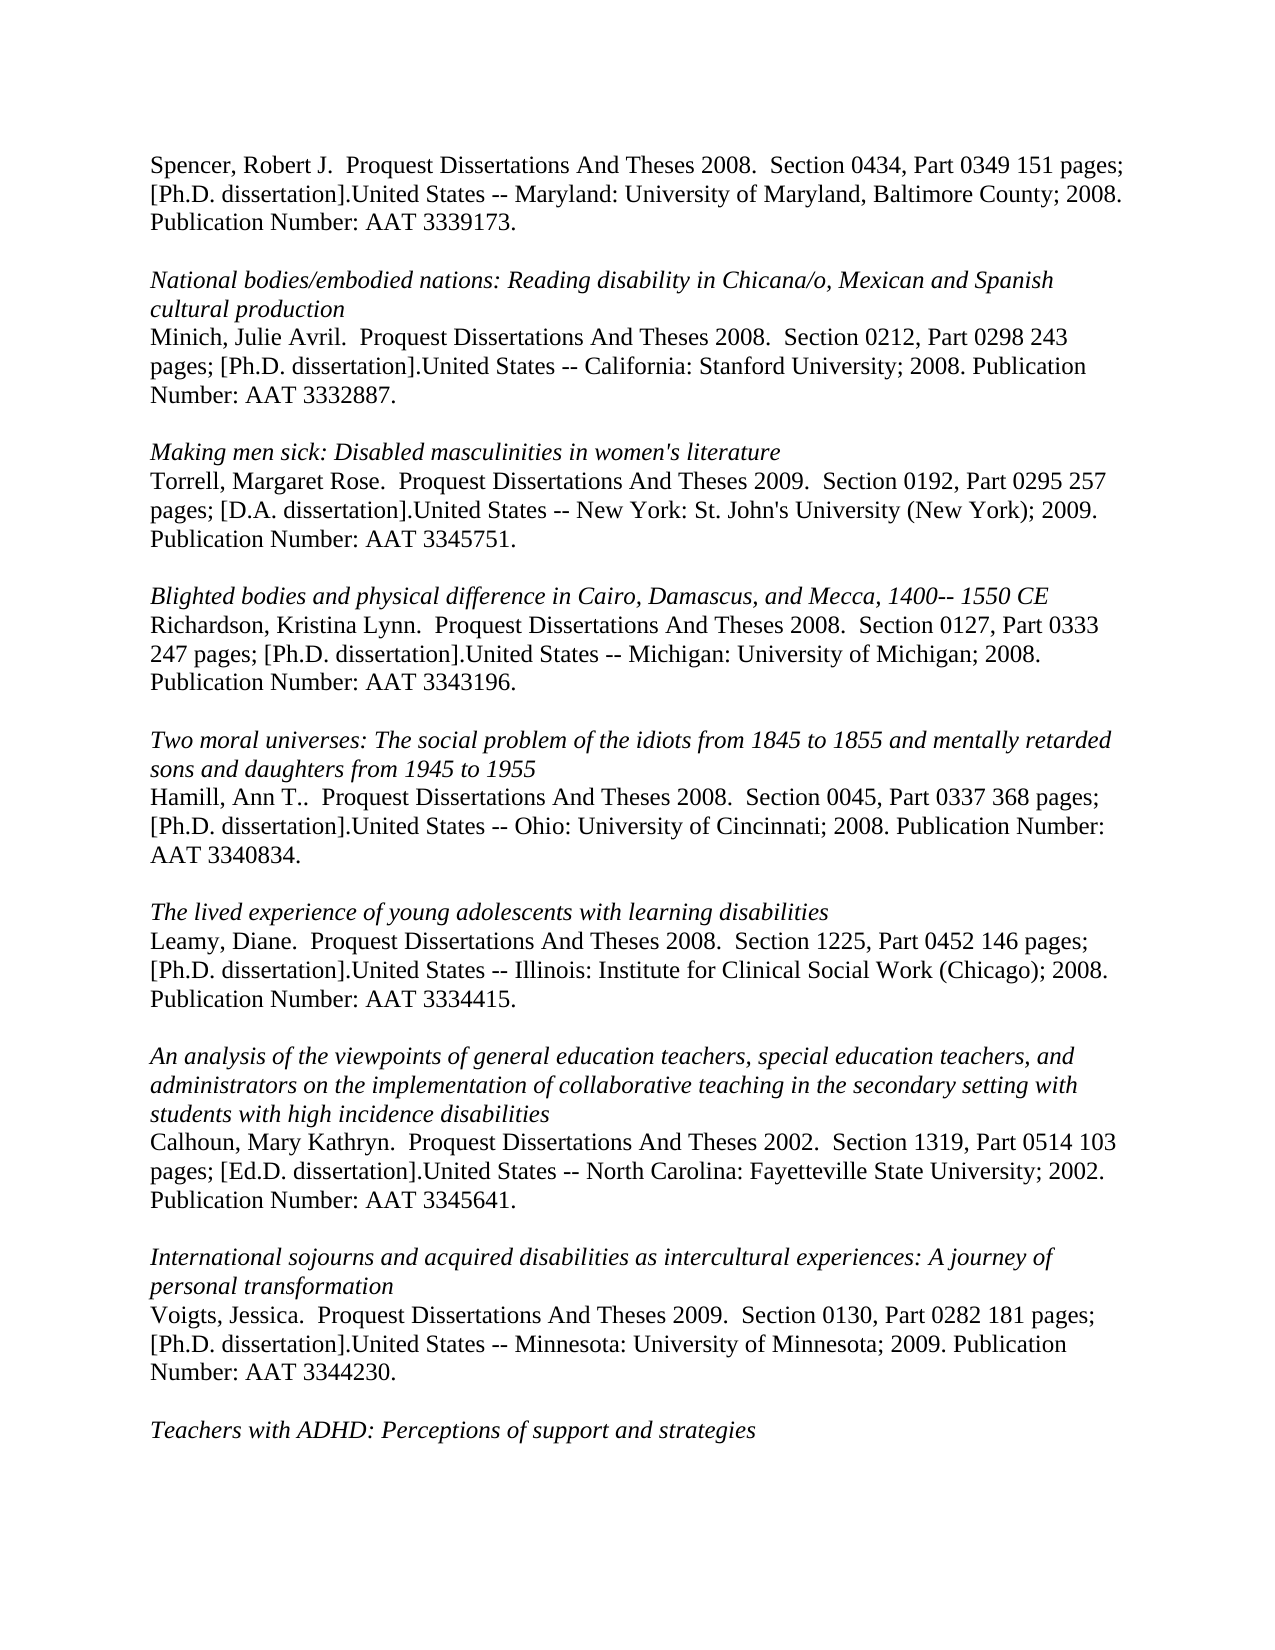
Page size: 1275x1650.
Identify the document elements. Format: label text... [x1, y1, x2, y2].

text Blighted bodies and physical difference in Cairo, Damascus, and Mecca, 1400-- 1550 CE Richardson, Kristina Lynn. Proquest Dissertations And Theses 2008. Section 0127, Part 0333 247 pages; [Ph.D. dissertation].United States -- Michigan: University of Michigan; 2008. Publication Number: AAT 3343196. [150, 581, 1125, 696]
text National bodies/embodied nations: Reading disability in Chicana/o, Mexican and Spanish cultural production [150, 265, 1125, 322]
text Minich, Julie Avril. Proquest Dissertations And Theses 2008. Section 0212, Part 0298 243 pages; [Ph.D. dissertation].United States -- California: Stanford University; 2008. Publication Number: AAT 3332887. [150, 322, 1125, 409]
text International sojourns and acquired disabilities as intercultural experiences: A journey of personal transformation [150, 1242, 1125, 1300]
text Spencer, Robert J. Proquest Dissertations And Theses 2008. Section 0434, Part 0349 151 pages; [Ph.D. dissertation].United States -- Maryland: University of Maryland, Baltimore County; 2008. Publication Number: AAT 3339173. [150, 150, 1125, 236]
text Two moral universes: The social problem of the idiots from 1845 to 1855 and mentally retarded sons and daughters from 1945 to 1955 [150, 725, 1125, 782]
text An analysis of the viewpoints of general education teachers, special education teachers, and administrators on the implementation of collaborative teaching in the secondary setting with students with high incidence disabilities [150, 1041, 1125, 1127]
text Voigts, Jessica. Proquest Dissertations And Theses 2009. Section 0130, Part 0282 181 pages; [Ph.D. dissertation].United States -- Minnesota: University of Minnesota; 2009. Publication Number: AAT 3344230. [150, 1300, 1125, 1386]
text The lived experience of young adolescents with learning disabilities [150, 897, 1125, 926]
text Torrell, Margaret Rose. Proquest Dissertations And Theses 2009. Section 0192, Part 0295 257 pages; [D.A. dissertation].United States -- New York: St. John's University (New York); 2009. Publication Number: AAT 3345751. [150, 466, 1125, 552]
text Leamy, Diane. Proquest Dissertations And Theses 2008. Section 1225, Part 0452 146 pages; [Ph.D. dissertation].United States -- Illinois: Institute for Clinical Social Work (Chicago); 2008. Publication Number: AAT 3334415. [150, 926, 1125, 1012]
text Hamill, Ann T.. Proquest Dissertations And Theses 2008. Section 0045, Part 0337 368 pages; [Ph.D. dissertation].United States -- Ohio: University of Cincinnati; 2008. Publication Number: AAT 3340834. [150, 782, 1125, 869]
text Teachers with ADHD: Perceptions of support and strategies [150, 1415, 1125, 1444]
text Calhoun, Mary Kathryn. Proquest Dissertations And Theses 2002. Section 1319, Part 0514 103 pages; [Ed.D. dissertation].United States -- North Carolina: Fayetteville State University; 2002. Publication Number: AAT 3345641. [150, 1127, 1125, 1214]
text Making men sick: Disabled masculinities in women's literature [150, 437, 1125, 466]
